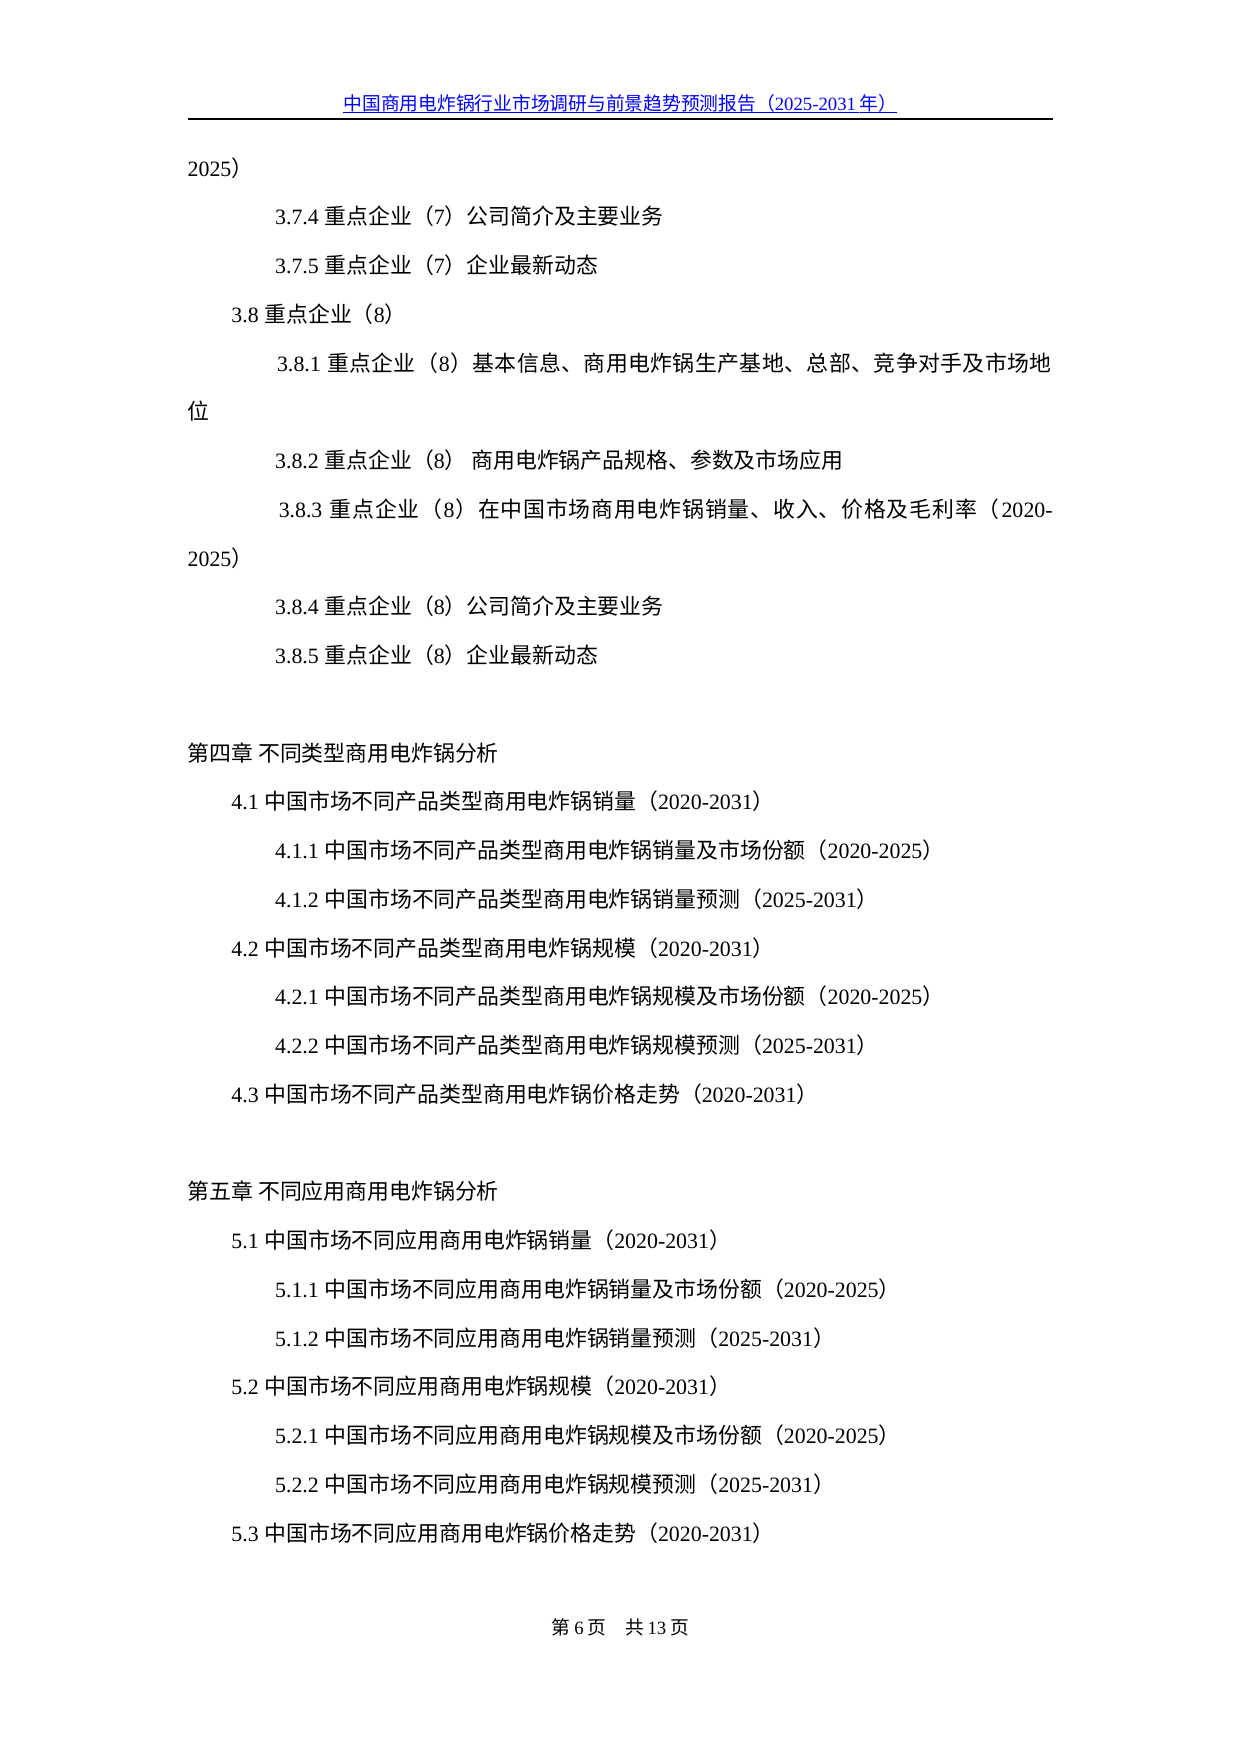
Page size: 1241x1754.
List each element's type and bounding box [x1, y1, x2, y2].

text [187, 150, 1053, 1548]
